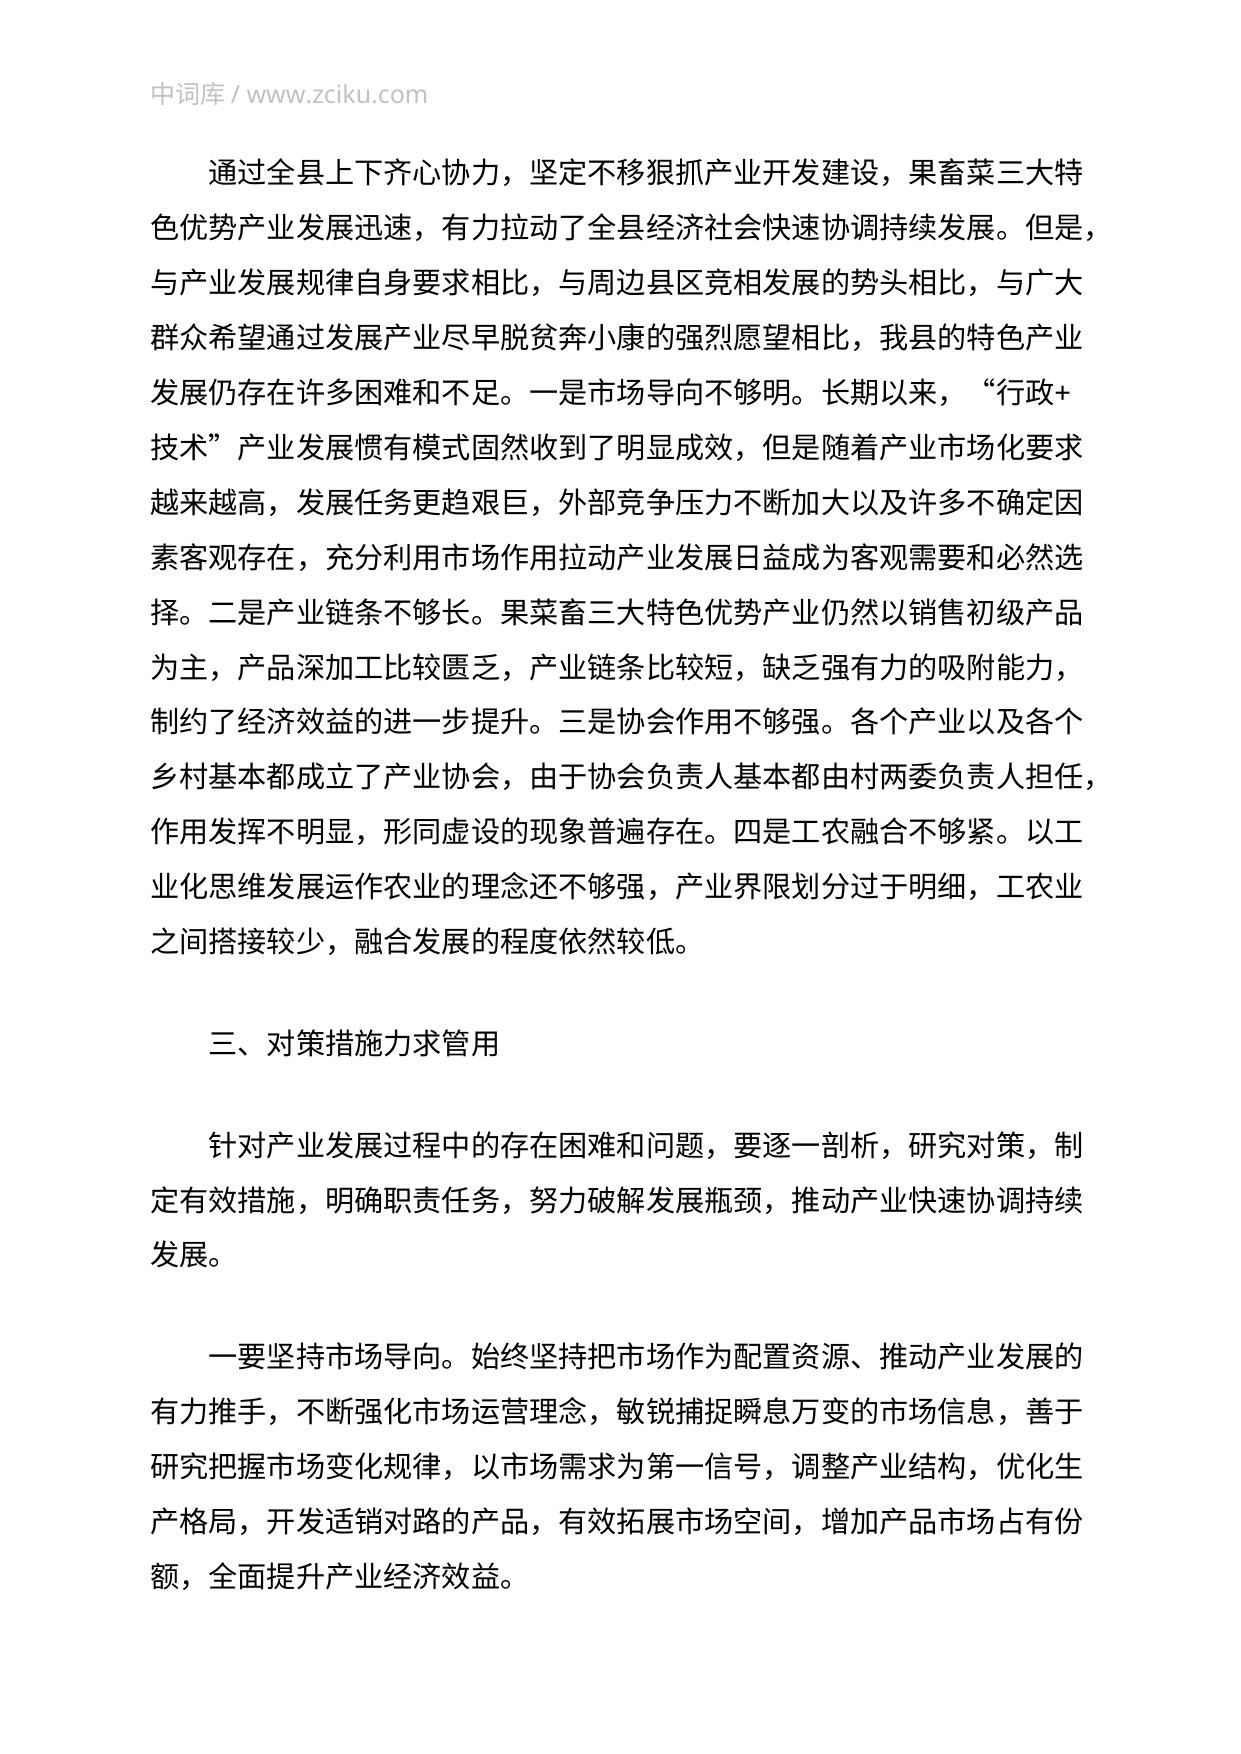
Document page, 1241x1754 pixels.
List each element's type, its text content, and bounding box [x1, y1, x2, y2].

text 通过全县上下齐心协力，坚定不移狠抓产业开发建设，果畜菜三大特色优势产业发展迅速，有力拉动了全县经济社会快速协调持续发展。但是，与产业发展规律自身要求相比，与周边县区竞相发展的势头相比，与广大群众希望通过发展产业尽早脱贫奔小康的强烈愿望相比，我县的特色产业发展仍存在许多困难和不足。一是市场导向不够明。长期以来，“行政+技术”产业发展惯有模式固然收到了明显成效，但是随着产业市场化要求越来越高，发展任务更趋艰巨，外部竞争压力不断加大以及许多不确定因素客观存在，充分利用市场作用拉动产业发展日益成为客观需要和必然选择。二是产业链条不够长。果菜畜三大特色优势产业仍然以销售初级产品为主，产品深加工比较匮乏，产业链条比较短，缺乏强有力的吸附能力，制约了经济效益的进一步提升。三是协会作用不够强。各个产业以及各个乡村基本都成立了产业协会，由于协会负责人基本都由村两委负责人担任，作用发挥不明显，形同虚设的现象普遍存在。四是工农融合不够紧。以工业化思维发展运作农业的理念还不够强，产业界限划分过于明细，工农业之间搭接较少，融合发展的程度依然较低。 [150, 150, 1090, 961]
text 一要坚持市场导向。始终坚持把市场作为配置资源、推动产业发展的有力推手，不断强化市场运营理念，敏锐捕捉瞬息万变的市场信息，善于研究把握市场变化规律，以市场需求为第一信号，调整产业结构，优化生产格局，开发适销对路的产品，有效拓展市场空间，增加产品市场占有份额，全面提升产业经济效益。 [150, 1334, 1090, 1596]
text 三、对策措施力求管用 [150, 1020, 1090, 1063]
text 针对产业发展过程中的存在困难和问题，要逐一剖析，研究对策，制定有效措施，明确职责任务，努力破解发展瓶颈，推动产业快速协调持续发展。 [150, 1122, 1090, 1274]
